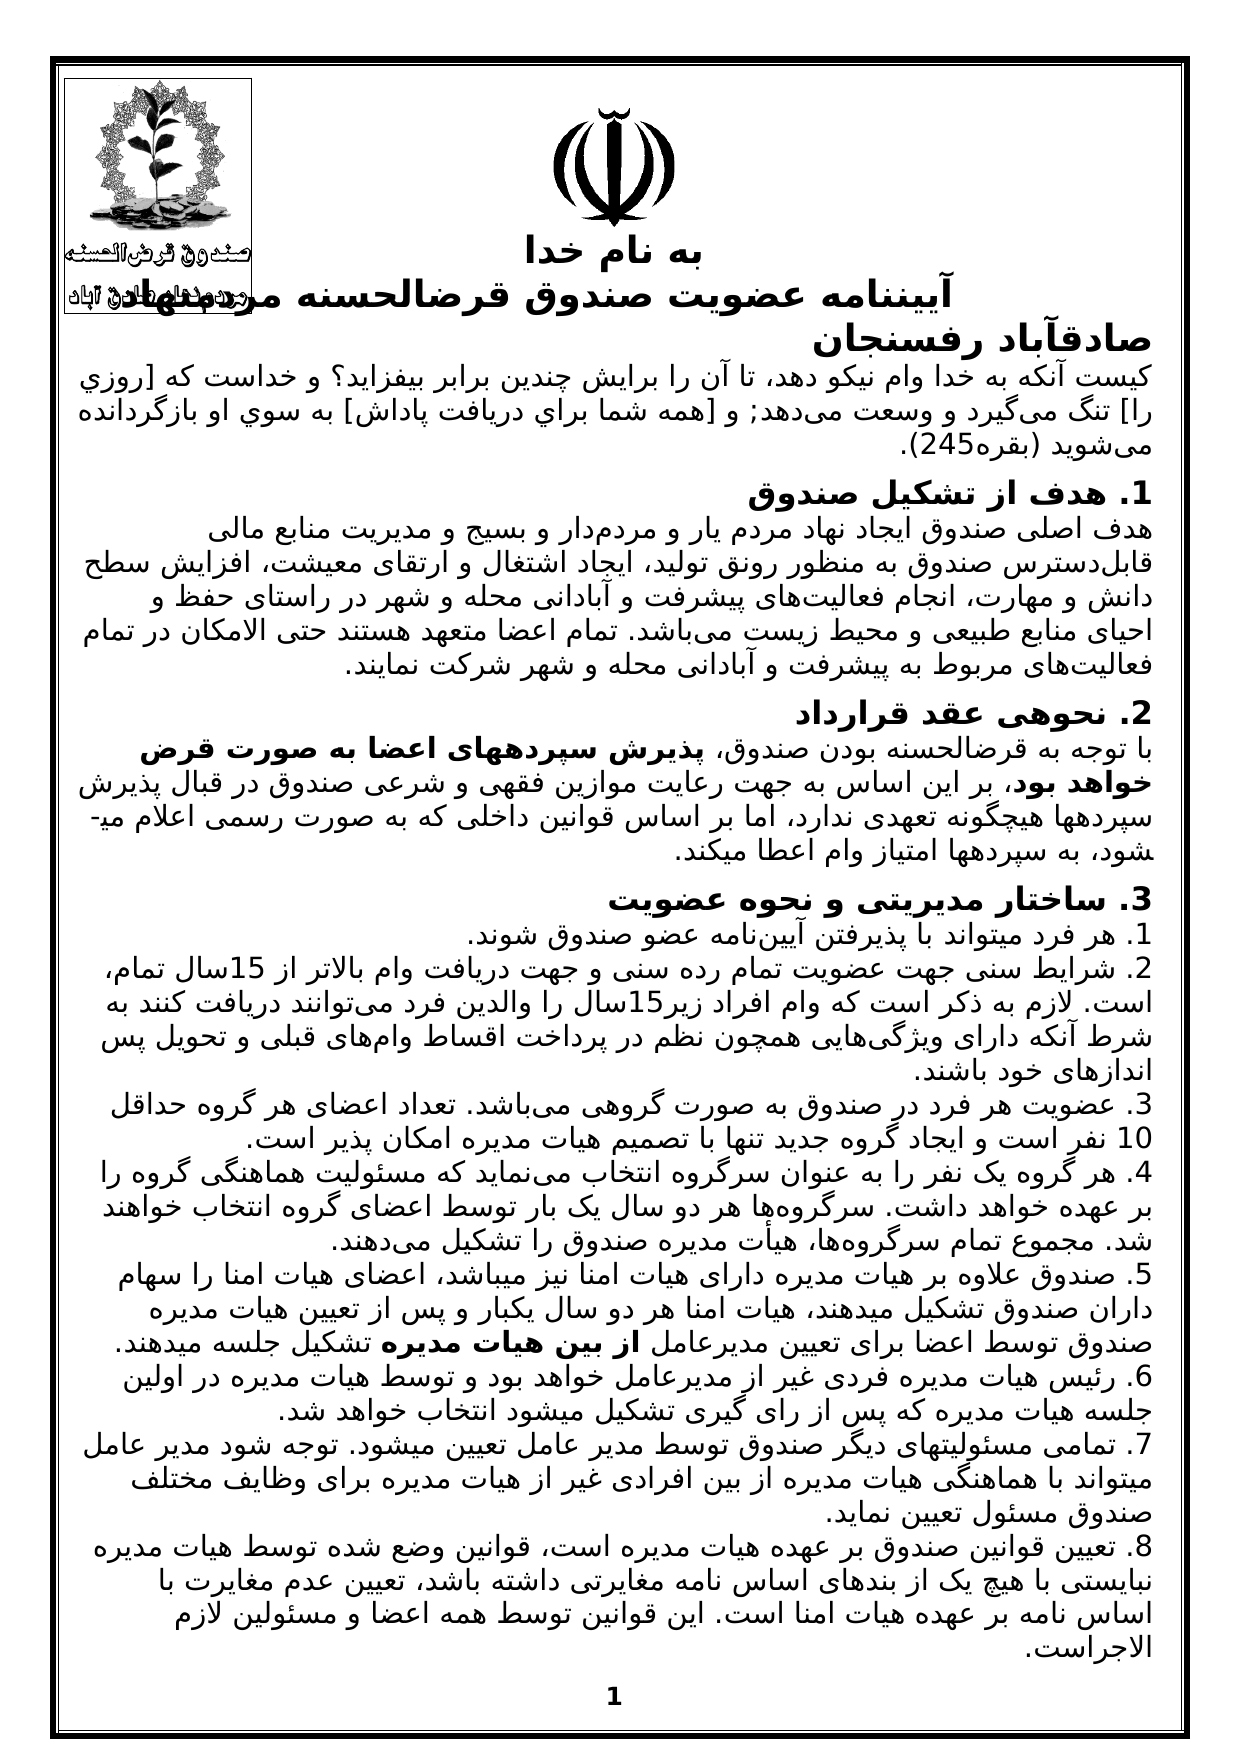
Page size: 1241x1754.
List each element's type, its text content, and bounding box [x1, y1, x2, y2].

text 4. هر گروه یک نفر را به عنوان سرگروه انتخاب می‌نماید که مسئولیت هماهنگی گروه را بر عهده خواهد داشت. سرگروه‌ها هر دو سال یک بار توسط اعضای گروه انتخاب خواهند شد. مجموع تمام سرگروه‌ها، هیأت مدیره صندوق را تشکیل می‌دهند. [75, 1155, 1153, 1257]
text هدف اصلی صندوق ایجاد نهاد مردم یار و مردم‌دار و بسیج و مدیریت منابع مالی قابل‌دسترس صندوق به منظور رونق تولید، ایجاد اشتغال و ارتقای معیشت، افزایش سطح دانش و مهارت، انجام فعالیت‌های پیشرفت و آبادانی محله و شهر در راستای حفظ و احیای منابع طبیعی و محیط زیست می‌باشد. تمام اعضا متعهد هستند حتی الامکان در تمام فعالیت‌های مربوط به پیشرفت و آبادانی محله و شهر شرکت نمایند. [75, 512, 1153, 682]
text 3. عضویت هر فرد در صندوق به صورت گروهی می‌باشد. تعداد اعضای هر گروه حداقل 10 نفر است و ایجاد گروه جدید تنها با تصمیم هیات مدیره امکان پذیر است. [75, 1087, 1153, 1155]
text 8. تعیین قوانین صندوق بر عهده هیات مدیره است، قوانین وضع شده توسط هیات مدیره نبایستی با هیچ یک از بندهای اساس نامه مغایرتی داشته باشد، تعیین عدم مغایرت با اساس نامه بر عهده هیات امنا است. این قوانین توسط همه اعضا و مسئولین لازم الاجراست. [75, 1529, 1153, 1665]
text 2. شرایط سنی جهت عضویت تمام رده سنی و جهت دریافت وام بالاتر از 15سال تمام، است. لازم به ذکر است که وام افراد زیر15سال را والدین فرد می‌توانند دریافت کنند به شرط آنکه دارای ویژگی‌هایی همچون نظم در پرداخت اقساط وام‌های قبلی و تحویل پس اندازهای خود باشند. [75, 952, 1153, 1087]
text ﻛﻴﺴﺖ ﺁﻧﻜﻪ ﺑﻪ ﺧﺪﺍ ﻭﺍم ﻧﻴﻜﻮ ﺩﻫﺪ، ﺗﺎ ﺁﻥ ﺭﺍ ﺑﺮﺍﻳﺶ ﭼﻨﺪﻳﻦ ﺑﺮﺍﺑﺮ ﺑﻴﻔﺰﺍﻳﺪ؟ ﻭ ﺧﺪﺍﺳﺖ ﻛﻪ [ﺭﻭﺯﻱ ﺭﺍ] ﺗﻨﮓ می‌گیرد ﻭ ﻭﺳﻌﺖ می‌دهد; ﻭ [ﻫﻤﻪ ﺷﻤﺎ ﺑﺮﺍﻱ ﺩﺭﻳﺎﻓﺖ ﭘﺎﺩﺍﺵ] ﺑﻪ ﺳﻮﻱ ﺍﻭ ﺑﺎﺯﮔﺮﺩﺍﻧﺪﻩ می‌شوید (بقره245). [75, 360, 1153, 462]
text 1. هدف از تشکیل صندوق [75, 474, 1153, 512]
text 3. ساختار مدیریتی و نحوه عضویت [75, 880, 1153, 918]
text به نام خدا [75, 229, 1153, 272]
text 1. هر فرد میتواند با پذیرفتن آیین‌نامه عضو صندوق شوند. [75, 918, 1153, 952]
text 2. نحوهی عقد قرارداد [75, 694, 1153, 732]
text با توجه به قرضالحسنه بودن صندوق، پذیرش سپردههای اعضا به صورت قرض خواهد بود، بر این اساس به جهت رعایت موازین فقهی و شرعی صندوق در قبال پذیرش سپردهها هیچگونه تعهدی ندارد، اما بر اساس قوانین داخلی که به صورت رسمی اعلام میشود، به سپردهها امتیاز وام اعطا میکند. [75, 732, 1153, 867]
text 7. تمامی مسئولیتهای دیگر صندوق توسط مدیر عامل تعیین میشود. توجه شود مدیر عامل میتواند با هماهنگی هیات مدیره از بین افرادی غیر از هیات مدیره برای وظایف مختلف صندوق مسئول تعیین نماید. [75, 1427, 1153, 1529]
text 6. رئیس هیات مدیره فردی غیر از مدیرعامل خواهد بود و توسط هیات مدیره در اولین جلسه هیات مدیره که پس از رای گیری تشکیل میشود انتخاب خواهد شد. [75, 1359, 1153, 1427]
text 5. صندوق علاوه بر هیات مدیره دارای هیات امنا نیز میباشد، اعضای هیات امنا را سهام داران صندوق تشکیل میدهند، هیات امنا هر دو سال یکبار و پس از تعیین هیات مدیره صندوق توسط اعضا برای تعیین مدیرعامل از بین هیات مدیره تشکیل جلسه میدهند. [75, 1257, 1153, 1359]
text آییننامه عضویت صندوق قرضالحسنه مردمنهاد صادقآباد رفسنجان [75, 272, 1153, 360]
